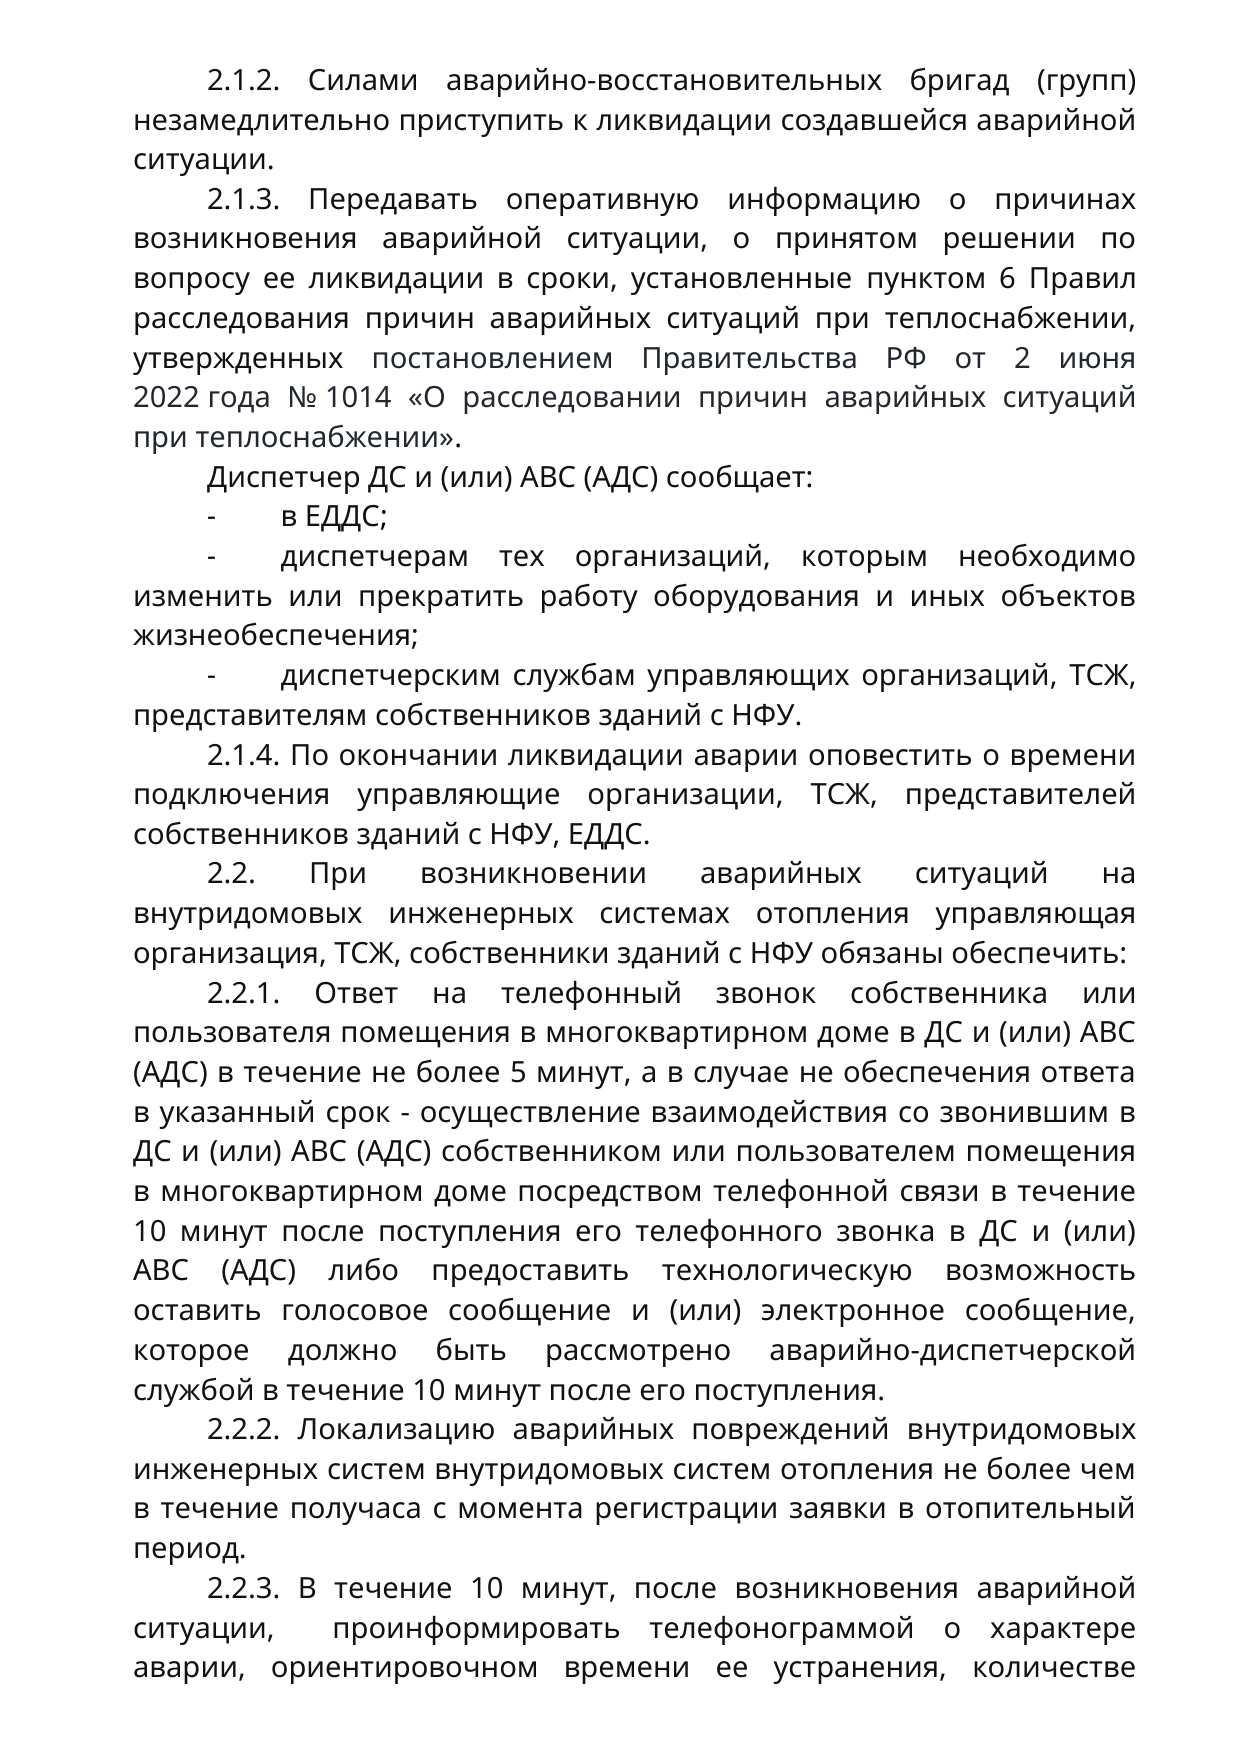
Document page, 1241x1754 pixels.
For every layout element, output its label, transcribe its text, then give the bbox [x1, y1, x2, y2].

text 2.2. При возникновении аварийных ситуаций на внутридомовых инженерных системах отопления управляющая организация, ТСЖ, собственники зданий с НФУ обязаны обеспечить: [133, 853, 1137, 972]
text Диспетчер ДС и (или) АВС (АДС) сообщает: [133, 456, 1137, 496]
text 2.1.3. Передавать оперативную информацию о причинах возникновения аварийной ситуации, о принятом решении по вопросу ее ликвидации в сроки, установленные пунктом 6 Правил расследования причин аварийных ситуаций при теплоснабжении, утвержденных постановлением Правительства РФ от 2 июня № 1014 «О расследовании причин аварийных ситуаций при теплоснабжении». [133, 178, 1137, 456]
text 2.2.1. Ответ на телефонный звонок собственника или пользователя помещения в многоквартирном доме в ДС и (или) АВС (АДС) в течение не более 5 минут, а в случае не обеспечения ответа в указанный срок - осуществление взаимодействия со звонившим в ДС и (или) АВС (АДС) собственником или пользователем помещения в многоквартирном доме посредством телефонной связи в течение 10 минут после поступления его телефонного звонка в ДС и (или) АВС (АДС) либо предоставить технологическую возможность оставить голосовое сообщение и (или) электронное сообщение, которое должно быть рассмотрено аварийно-диспетчерской службой в течение 10 минут после его поступления. [133, 972, 1137, 1408]
list в ЕДДС; [133, 496, 1137, 535]
text 2.1.4. По окончании ликвидации аварии оповестить о времени подключения управляющие организации, ТСЖ, представителей собственников зданий с НФУ, ЕДДС. [133, 734, 1137, 853]
text 2.2.2. Локализацию аварийных повреждений внутридомовых инженерных систем внутридомовых систем отопления не более чем в течение получаса с момента регистрации заявки в отопительный период. [133, 1408, 1137, 1567]
list диспетчерам тех организаций, которым необходимо изменить или прекратить работу оборудования и иных объектов жизнеобеспечения; [133, 535, 1137, 654]
list диспетчерским службам управляющих организаций, ТСЖ, представителям собственников зданий с НФУ. [133, 654, 1137, 734]
text 2.1.2. Силами аварийно-восстановительных бригад (групп) незамедлительно приступить к ликвидации создавшейся аварийной ситуации. [133, 59, 1137, 178]
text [133, 1567, 1137, 1686]
